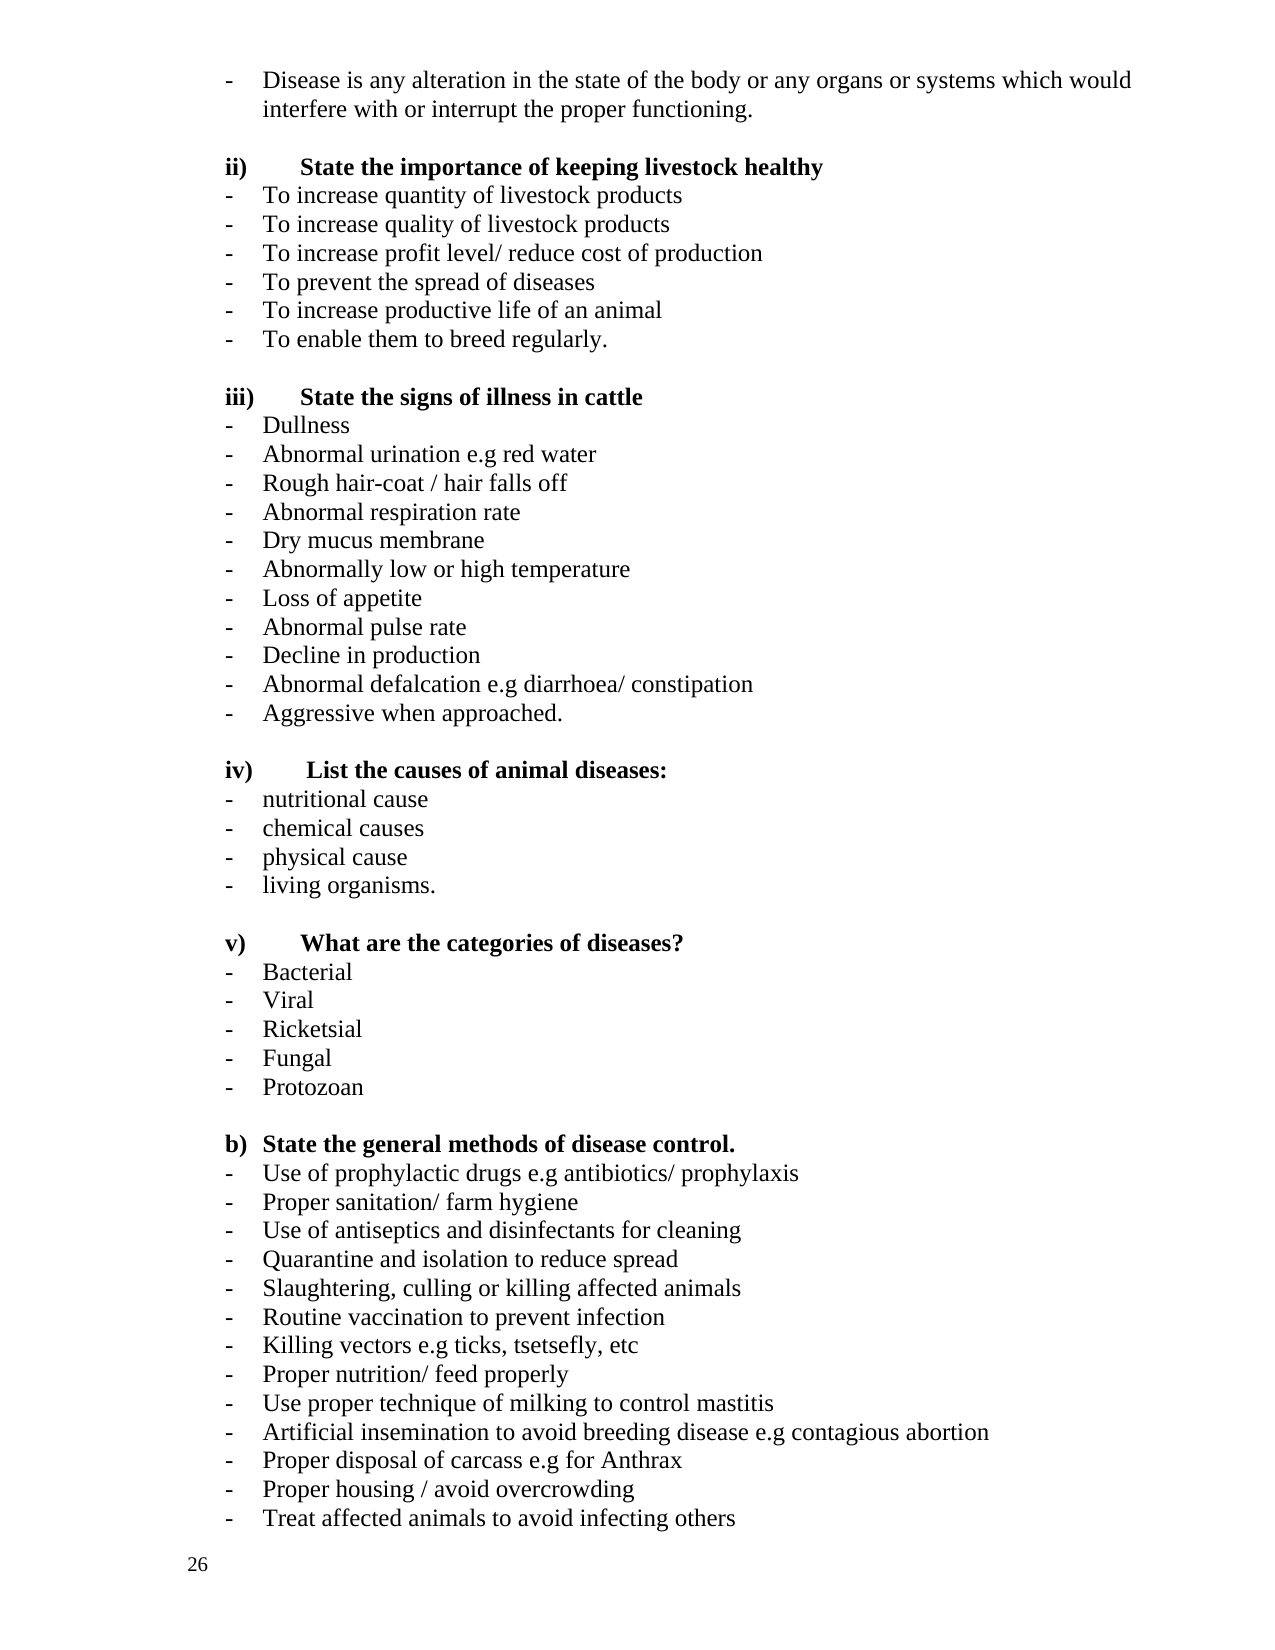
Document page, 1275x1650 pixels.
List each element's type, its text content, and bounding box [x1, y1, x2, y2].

list Protozoan [225, 1072, 1162, 1101]
list Use of antiseptics and disinfectants for cleaning [225, 1216, 1162, 1244]
list Treat affected animals to avoid infecting others [225, 1503, 1162, 1532]
list Abnormal urination e.g red water [225, 439, 1162, 468]
list Slaughtering, culling or killing affected animals [225, 1273, 1162, 1302]
list Viral [225, 986, 1162, 1014]
list State the importance of keeping livestock healthy [225, 152, 1162, 181]
list Routine vaccination to prevent infection [225, 1302, 1162, 1331]
list Decline in production [225, 641, 1162, 669]
list Proper disposal of carcass e.g for Anthrax [225, 1446, 1162, 1474]
list Rough hair-coat / hair falls off [225, 468, 1162, 497]
list To increase productive life of an animal [225, 296, 1162, 324]
list Fungal [225, 1043, 1162, 1072]
list To prevent the spread of diseases [225, 267, 1162, 296]
list Dry mucus membrane [225, 526, 1162, 554]
list List the causes of animal diseases: [225, 756, 1162, 784]
list Bacterial [225, 957, 1162, 986]
list To enable them to breed regularly. [225, 324, 1162, 353]
list living organisms. [225, 871, 1162, 899]
list Abnormal pulse rate [225, 612, 1162, 641]
list Abnormal respiration rate [225, 497, 1162, 526]
list Killing vectors e.g ticks, tsetsefly, etc [225, 1331, 1162, 1359]
list Abnormal defalcation e.g diarrhoea/ constipation [225, 669, 1162, 698]
list Loss of appetite [225, 583, 1162, 612]
list Proper housing / avoid overcrowding [225, 1474, 1162, 1503]
list To increase quantity of livestock products [225, 181, 1162, 209]
list Proper nutrition/ feed properly [225, 1359, 1162, 1388]
list To increase profit level/ reduce cost of production [225, 238, 1162, 267]
list chemical causes [225, 813, 1162, 842]
list Ricketsial [225, 1014, 1162, 1043]
list Quarantine and isolation to reduce spread [225, 1244, 1162, 1273]
list physical cause [225, 842, 1162, 871]
list nutritional cause [225, 784, 1162, 813]
list Proper sanitation/ farm hygiene [225, 1187, 1162, 1216]
list Dullness [225, 411, 1162, 439]
list Use of prophylactic drugs e.g antibiotics/ prophylaxis [225, 1158, 1162, 1187]
list To increase quality of livestock products [225, 209, 1162, 238]
list Use proper technique of milking to control mastitis [225, 1388, 1162, 1417]
list Abnormally low or high temperature [225, 554, 1162, 583]
list Artificial insemination to avoid breeding disease e.g contagious abortion [225, 1417, 1162, 1446]
list State the general methods of disease control. [225, 1129, 1162, 1158]
list What are the categories of diseases? [225, 928, 1162, 957]
list Disease is any alteration in the state of the body or any organs or systems which would interfere with or interrupt the proper functioning. [225, 66, 1162, 123]
list Aggressive when approached. [225, 698, 1162, 727]
list State the signs of illness in cattle [225, 382, 1162, 411]
